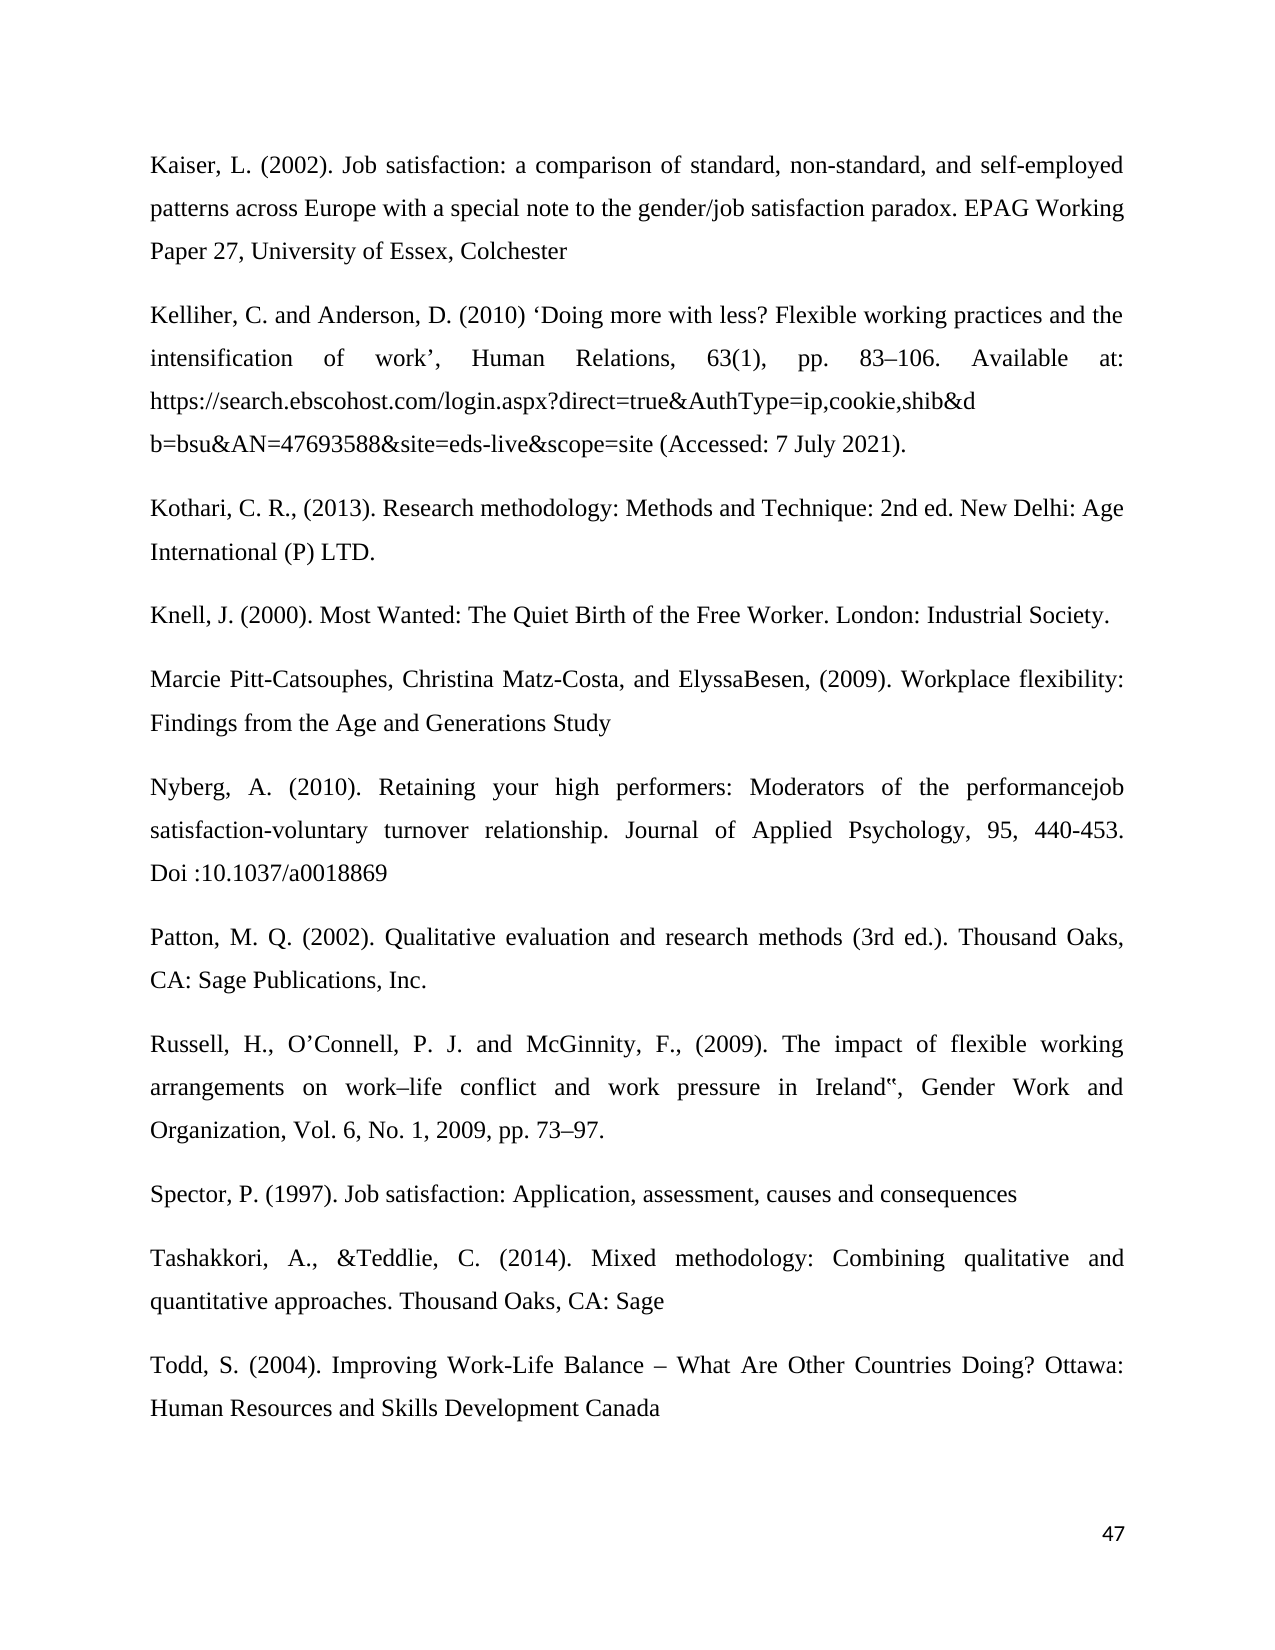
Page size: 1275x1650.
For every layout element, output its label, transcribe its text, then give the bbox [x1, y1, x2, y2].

text Kelliher, C. and Anderson, D. (2010) ‘Doing more with less? Flexible working practices and the intensification of work’, Human Relations, 63(1), pp. 83–106. Available at: https://search.ebscohost.com/login.aspx?direct=true&AuthType=ip,cookie,shib&d b=bsu&AN=47693588&site=eds-live&scope=site (Accessed: 7 July 2021). [150, 300, 1125, 458]
text Patton, M. Q. (2002). Qualitative evaluation and research methods (3rd ed.). Thousand Oaks, CA: Sage Publications, Inc. [150, 922, 1125, 994]
text Marcie Pitt-Catsouphes, Christina Matz-Costa, and ElyssaBesen, (2009). Workplace flexibility: Findings from the Age and Generations Study [150, 664, 1125, 736]
text Russell, H., O’Connell, P. J. and McGinnity, F., (2009). The impact of flexible working arrangements on work–life conflict and work pressure in Ireland‟, Gender Work and Organization, Vol. 6, No. 1, 2009, pp. 73–97. [150, 1029, 1125, 1144]
text Tashakkori, A., &Teddlie, C. (2014). Mixed methodology: Combining qualitative and quantitative approaches. Thousand Oaks, CA: Sage [150, 1243, 1125, 1315]
text Knell, J. (2000). Most Wanted: The Quiet Birth of the Free Worker. London: Industrial Society. [150, 601, 1125, 629]
text Todd, S. (2004). Improving Work-Life Balance – What Are Other Countries Doing? Ottawa: Human Resources and Skills Development Canada [150, 1350, 1125, 1422]
text Kothari, C. R., (2013). Research methodology: Methods and Technique: 2nd ed. New Delhi: Age International (P) LTD. [150, 493, 1125, 565]
text Spector, P. (1997). Job satisfaction: Application, assessment, causes and consequences [150, 1179, 1125, 1208]
text Kaiser, L. (2002). Job satisfaction: a comparison of standard, non-standard, and self-employed patterns across Europe with a special note to the gender/job satisfaction paradox. EPAG Working Paper 27, University of Essex, Colchester [150, 150, 1125, 265]
text Nyberg, A. (2010). Retaining your high performers: Moderators of the performancejob satisfaction-voluntary turnover relationship. Journal of Applied Psychology, 95, 440-453. Doi :10.1037/a0018869 [150, 772, 1125, 887]
